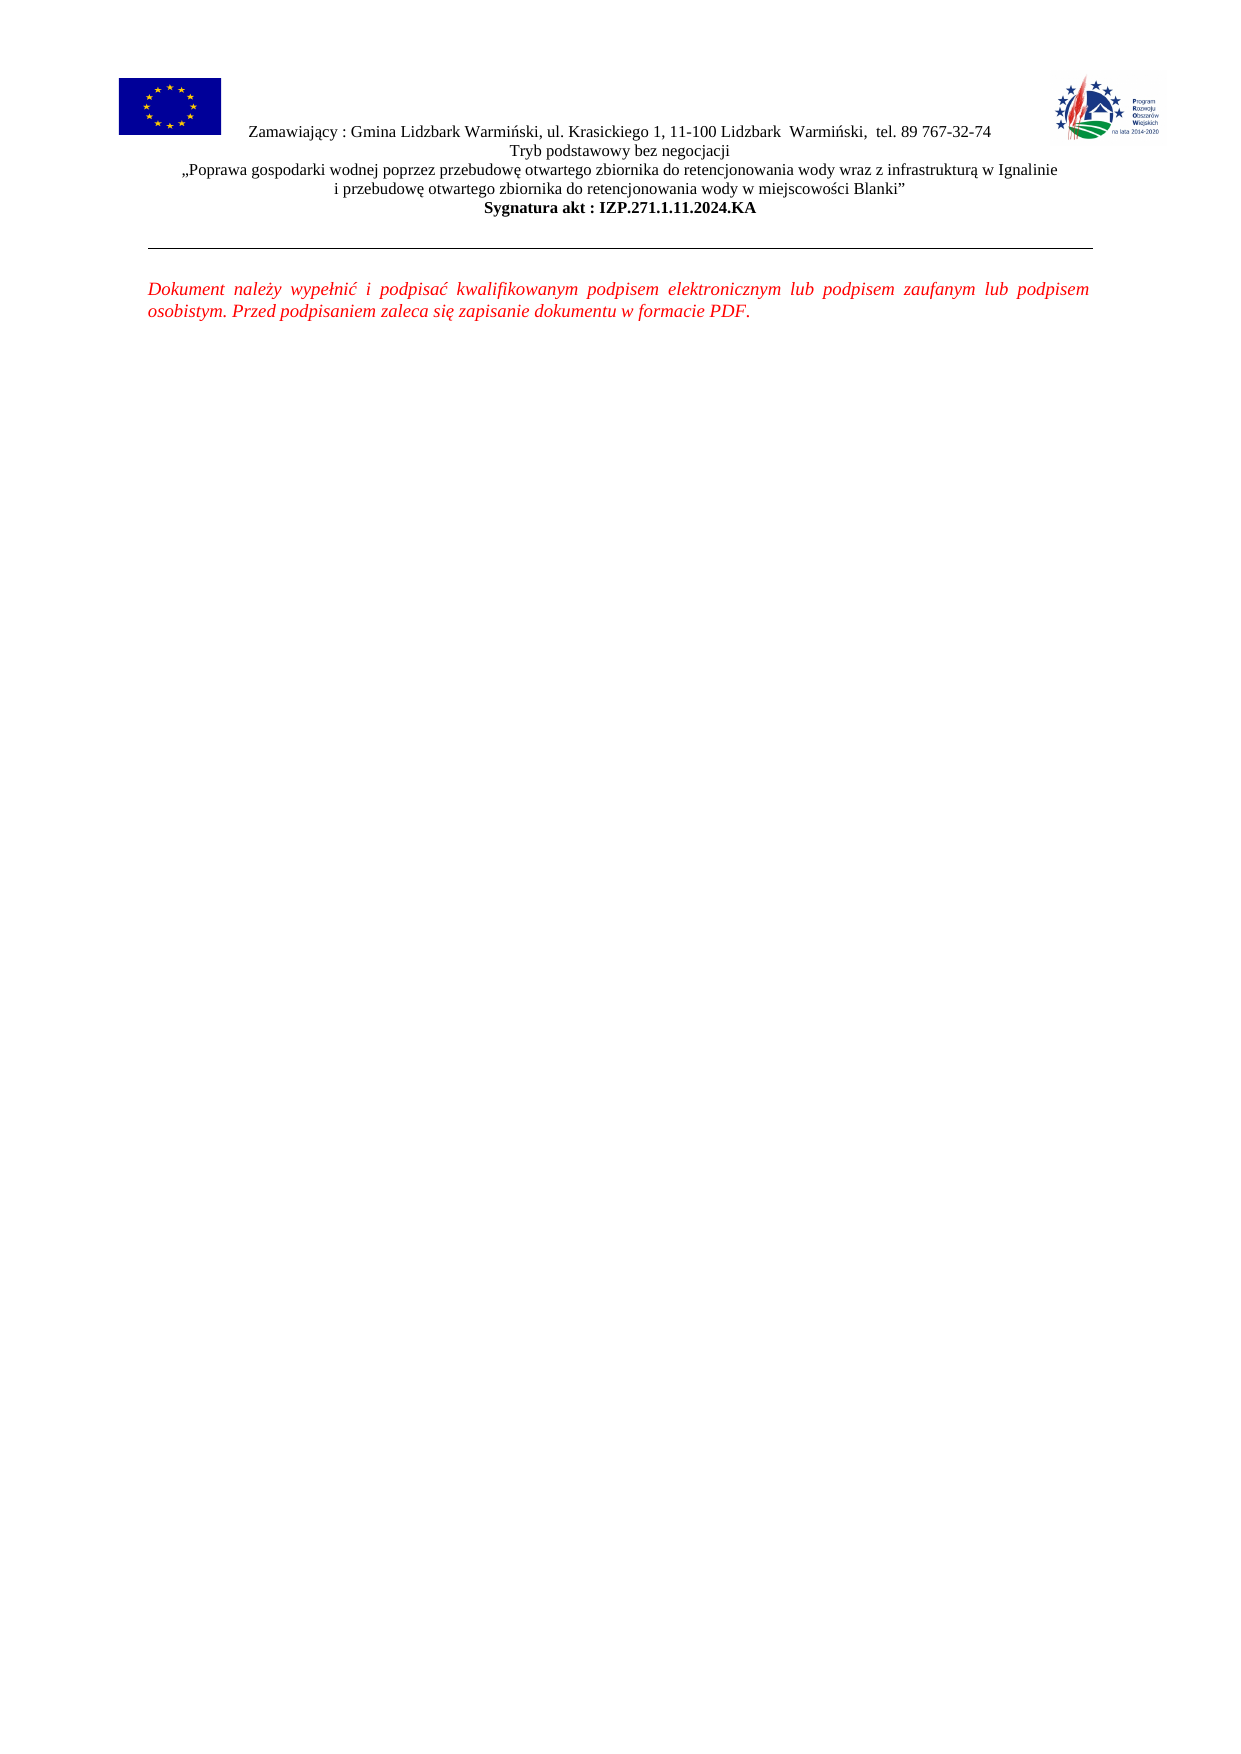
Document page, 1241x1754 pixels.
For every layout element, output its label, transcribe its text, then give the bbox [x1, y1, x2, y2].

picture [1050, 70, 1167, 146]
picture [118, 78, 222, 135]
text Dokument należy wypełnić i podpisać kwalifikowanym podpisem elektronicznym lub podpisem zaufanym lub podpisem osobistym. Przed podpisaniem zaleca się zapisanie dokumentu w formacie PDF. [148, 278, 1093, 321]
